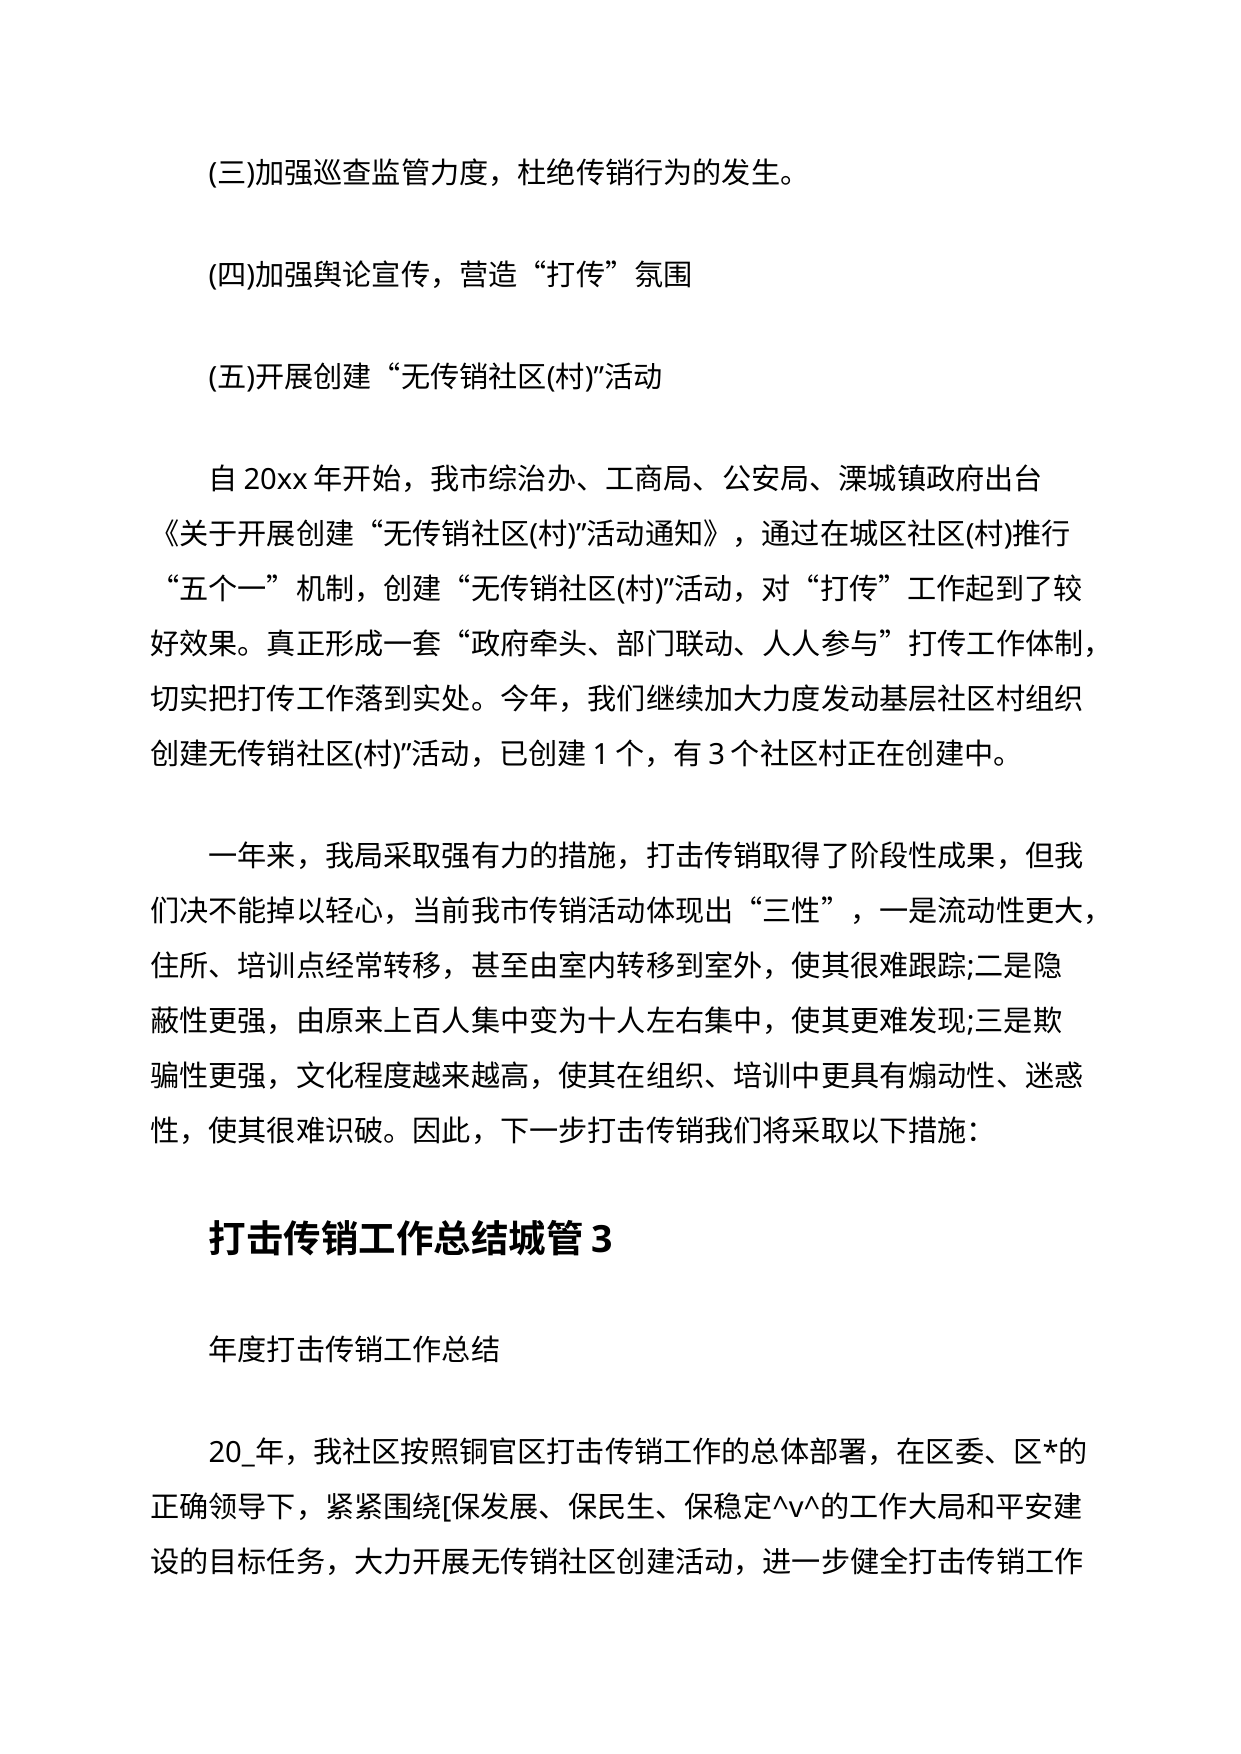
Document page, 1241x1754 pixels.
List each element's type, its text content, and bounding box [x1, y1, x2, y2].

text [150, 1428, 1090, 1581]
text 打击传销工作总结城管3 [150, 1209, 1090, 1264]
text (五)开展创建“无传销社区(村)”活动 [150, 354, 1090, 396]
text 一年来，我局采取强有力的措施，打击传销取得了阶段性成果，但我们决不能掉以轻心，当前我市传销活动体现出“三性”，一是流动性更大，住所、培训点经常转移，甚至由室内转移到室外，使其很难跟踪;二是隐蔽性更强，由原来上百人集中变为十人左右集中，使其更难发现;三是欺骗性更强，文化程度越来越高，使其在组织、培训中更具有煽动性、迷惑性，使其很难识破。因此，下一步打击传销我们将采取以下措施： [150, 833, 1090, 1150]
text (四)加强舆论宣传，营造“打传”氛围 [150, 252, 1090, 294]
text 年度打击传销工作总结 [150, 1327, 1090, 1369]
text 自20xx年开始，我市综治办、工商局、公安局、溧城镇政府出台《关于开展创建“无传销社区(村)”活动通知》，通过在城区社区(村)推行“五个一”机制，创建“无传销社区(村)”活动，对“打传”工作起到了较好效果。真正形成一套“政府牵头、部门联动、人人参与”打传工作体制，切实把打传工作落到实处。今年，我们继续加大力度发动基层社区村组织创建无传销社区(村)”活动，已创建1个，有3个社区村正在创建中。 [150, 456, 1090, 773]
text (三)加强巡查监管力度，杜绝传销行为的发生。 [150, 150, 1090, 192]
